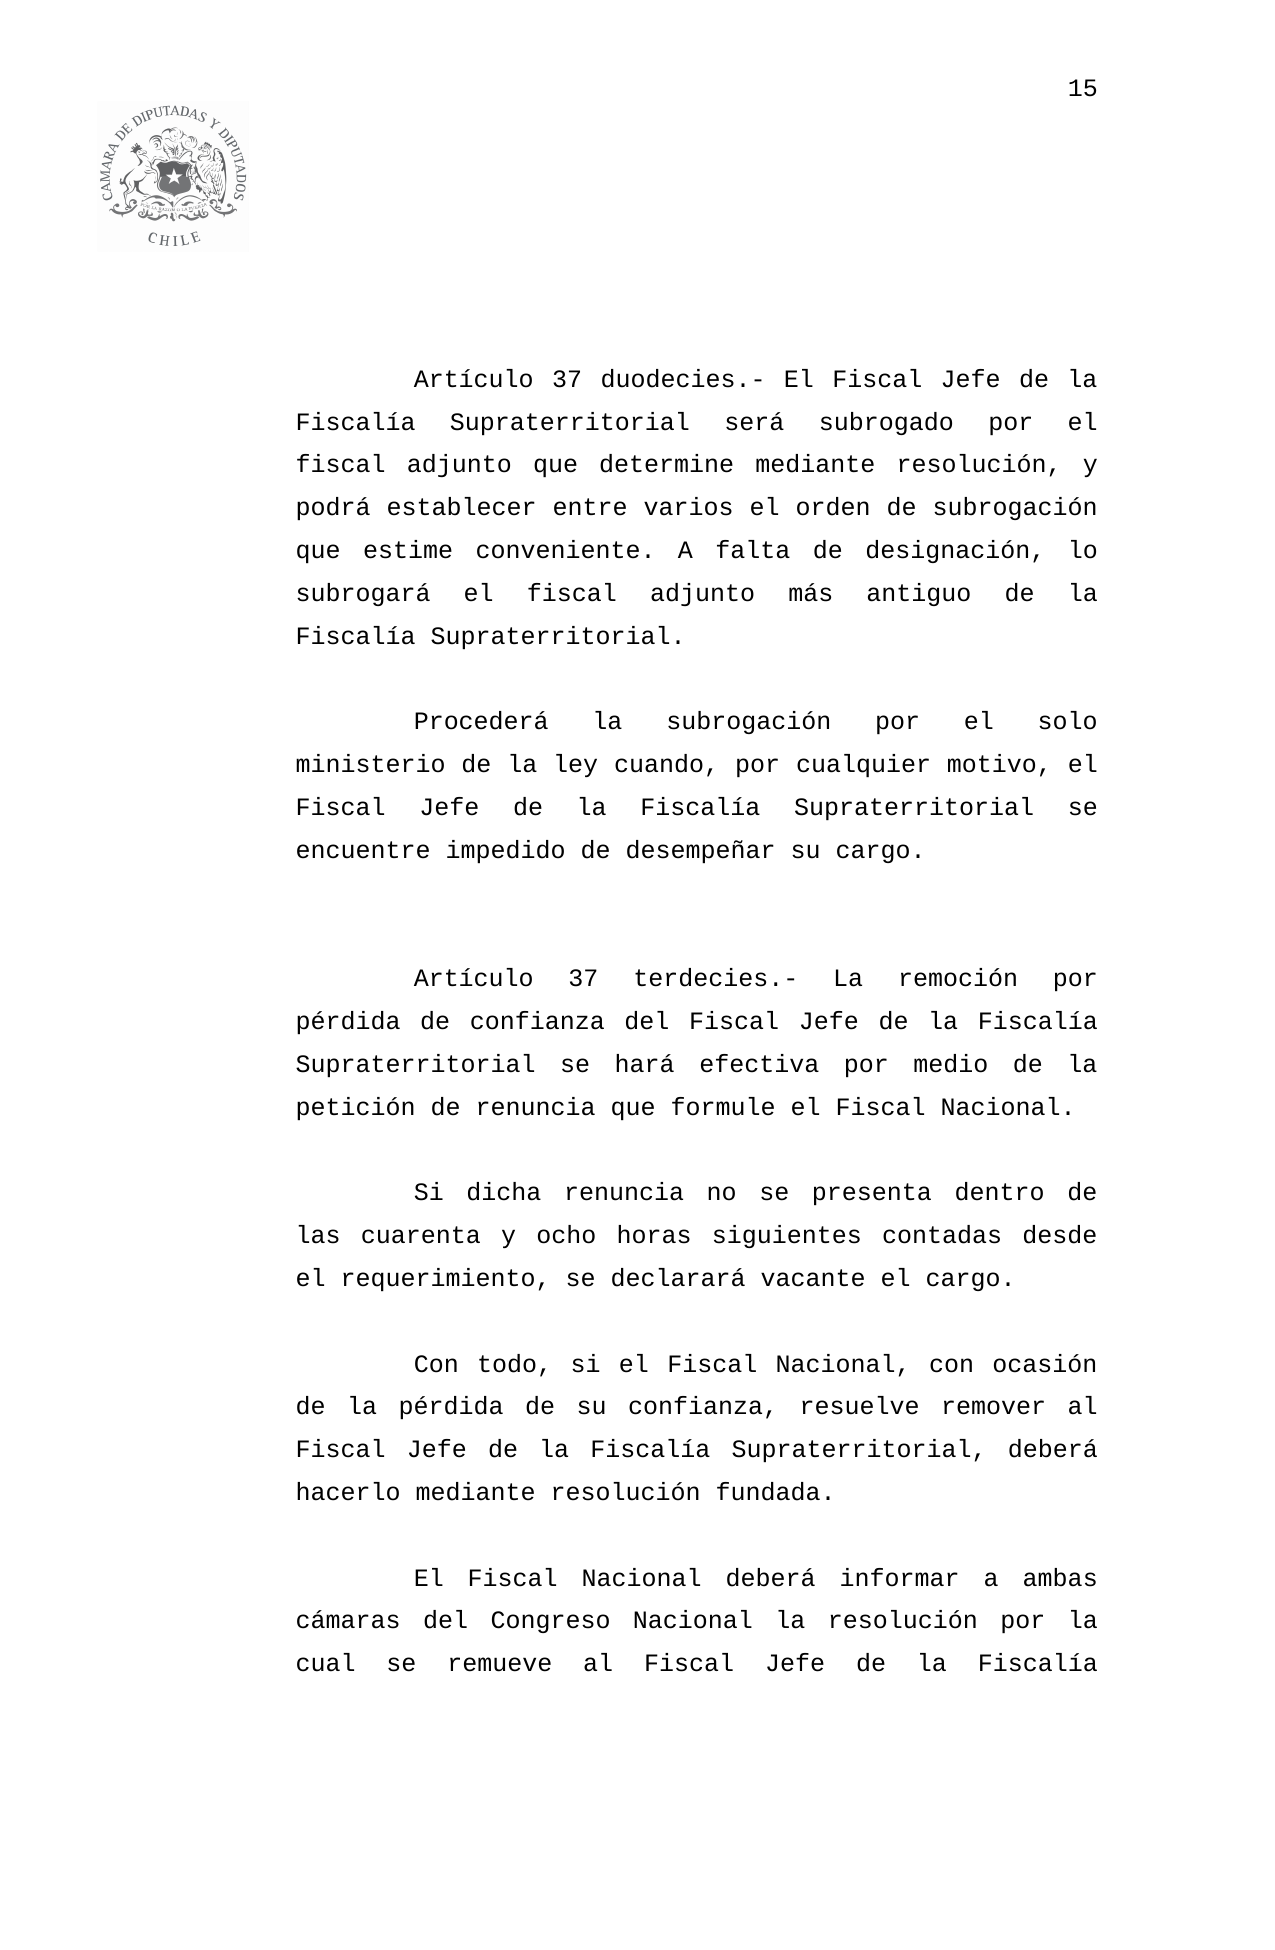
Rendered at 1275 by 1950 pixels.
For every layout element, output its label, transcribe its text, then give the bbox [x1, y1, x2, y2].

text Artículo 37 duodecies.- El Fiscal Jefe de la Fiscalía Supraterritorial será subrogado por el fiscal adjunto que determine mediante resolución, y podrá establecer entre varios el orden de subrogación que estime conveniente. A falta de designación, lo subrogará el fiscal adjunto más antiguo de la Fiscalía Supraterritorial. [295, 366, 1098, 652]
text Con todo, si el Fiscal Nacional, con ocasión de la pérdida de su confianza, resuelve remover al Fiscal Jefe de la Fiscalía Supraterritorial, deberá hacerlo mediante resolución fundada. [295, 1351, 1098, 1508]
text Si dicha renuncia no se presenta dentro de las cuarenta y ocho horas siguientes contadas desde el requerimiento, se declarará vacante el cargo. [295, 1180, 1098, 1294]
text Procederá la subrogación por el solo ministerio de la ley cuando, por cualquier motivo, el Fiscal Jefe de la Fiscalía Supraterritorial se encuentre impedido de desempeñar su cargo. [295, 709, 1098, 866]
picture [97, 101, 249, 252]
text Artículo 37 terdecies.- La remoción por pérdida de confianza del Fiscal Jefe de la Fiscalía Supraterritorial se hará efectiva por medio de la petición de renuncia que formule el Fiscal Nacional. [295, 966, 1098, 1123]
